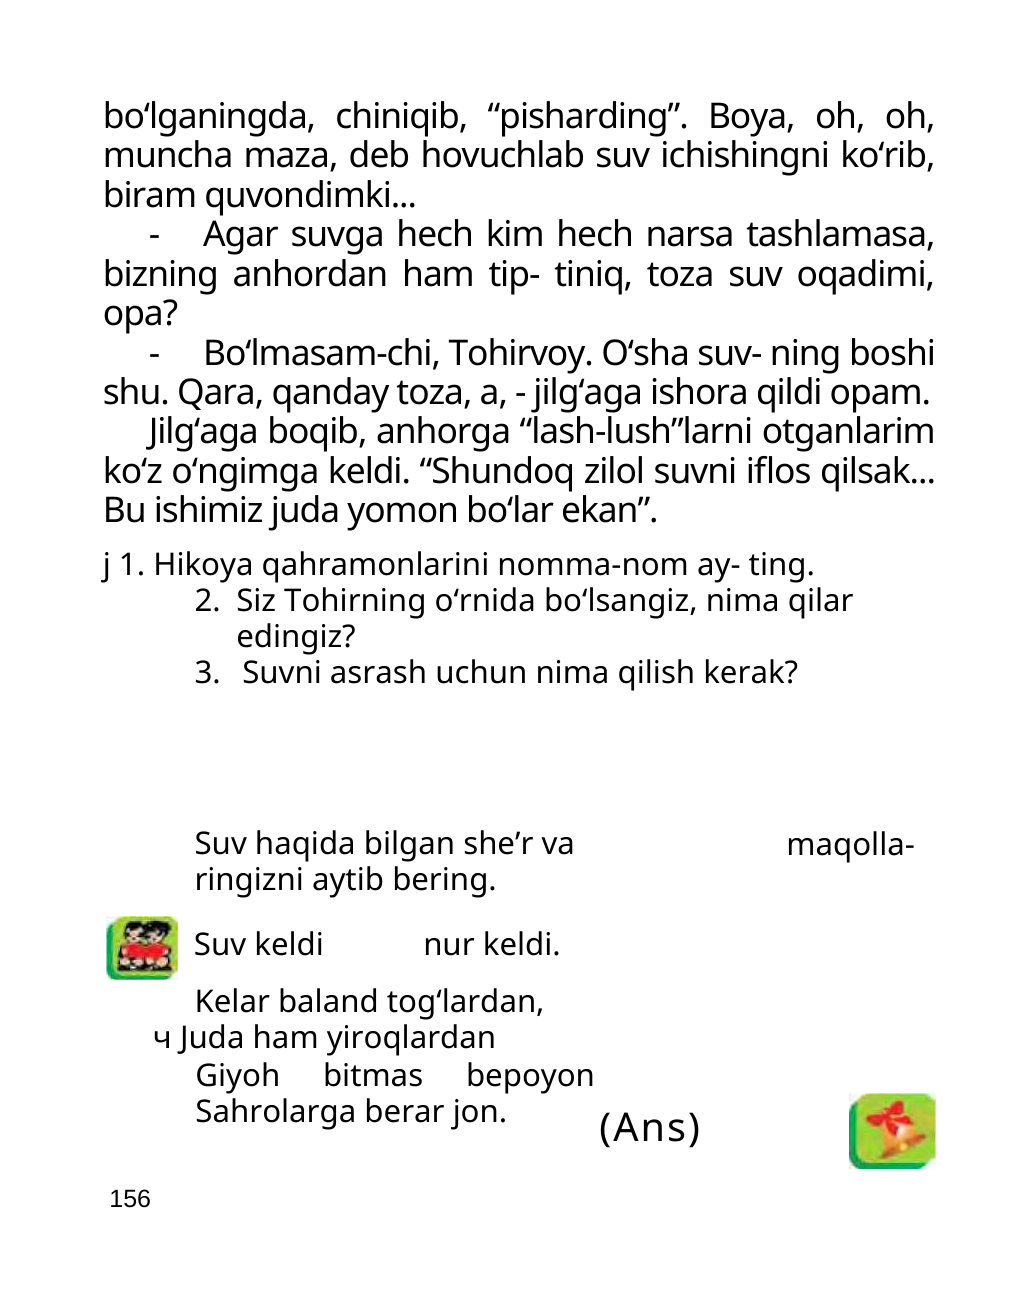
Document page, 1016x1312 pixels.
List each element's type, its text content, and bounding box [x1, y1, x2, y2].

list Suvni asrash uchun nima qilish kerak? [194, 654, 936, 690]
text Jilg‘aga boqib, anhorga “lash-lush”larni otganlarim ko‘z o‘ngimga keldi. “Shundoq zilol suvni iflos qilsak... Bu ishimiz juda yomon bo‘lar ekan”. [103, 412, 936, 531]
picture [106, 916, 178, 980]
text Suv haqida bilgan she’r va ringizni aytib bering. [194, 826, 749, 898]
text maqolla- [786, 830, 915, 861]
text bo‘lganingda, chiniqib, “pisharding”. Boya, oh, oh, muncha maza, deb hovuchlab suv ichishingni ko‘rib, biram quvondimki... [103, 97, 936, 215]
text Suv keldi [194, 930, 324, 961]
list Agar suvga hech kim hech narsa tashlamasa, bizning anhordan ham tip- tiniq, toza suv oqadimi, opa? [103, 215, 936, 333]
picture [849, 1093, 936, 1169]
text (Ans) [599, 1110, 700, 1149]
list Siz Tohirning o‘rnida bo‘lsangiz, nima qilar edingiz? [194, 582, 936, 654]
text Kelar baland tog‘lardan, [194, 987, 545, 1018]
text 156 [109, 1187, 151, 1212]
text ч Juda ham yiroqlardan [152, 1023, 496, 1054]
text j 1. Hikoya qahramonlarini nomma-nom ay- ting. [103, 546, 936, 582]
text Giyoh bitmas bepoyon Sahrolarga berar jon. [195, 1057, 595, 1130]
list Bo‘lmasam-chi, Tohirvoy. O‘sha suv- ning boshi shu. Qara, qanday toza, a, - jilg‘aga ishora qildi opam. [103, 333, 936, 412]
text nur keldi. [423, 930, 561, 961]
